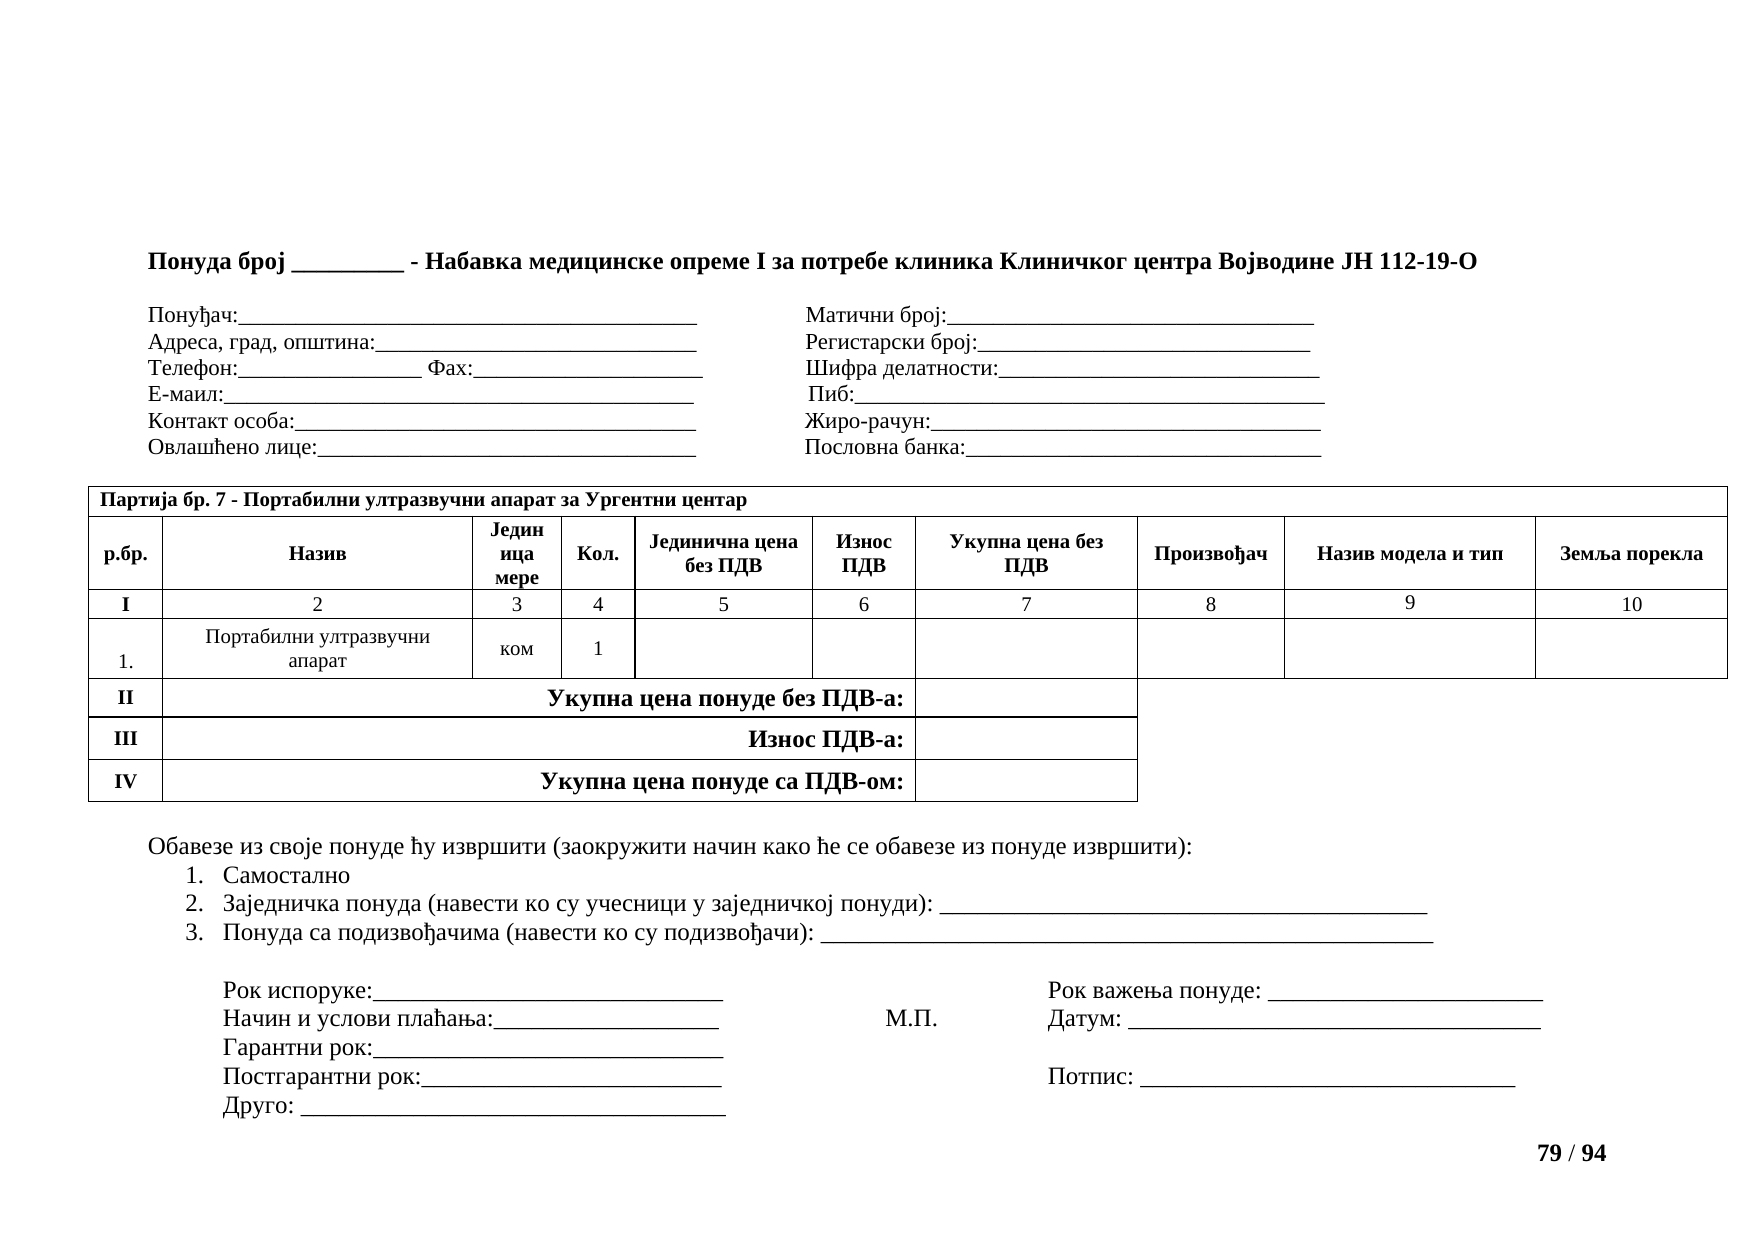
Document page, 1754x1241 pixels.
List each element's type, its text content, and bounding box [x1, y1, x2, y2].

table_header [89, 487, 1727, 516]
text Е-маил:_________________________________________ Пиб:_________________________________________ [148, 381, 1606, 407]
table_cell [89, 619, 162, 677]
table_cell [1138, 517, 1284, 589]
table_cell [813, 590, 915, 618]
text Понуда број _________ - Набавка медицинске опреме I за потребе клиника Клиничког центра Војводине ЈН 112-19-O [148, 246, 1606, 275]
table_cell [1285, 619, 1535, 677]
text Рок испоруке:____________________________ Рок важења понуде: ______________________ [223, 975, 1606, 1003]
list Самостално [185, 860, 1606, 888]
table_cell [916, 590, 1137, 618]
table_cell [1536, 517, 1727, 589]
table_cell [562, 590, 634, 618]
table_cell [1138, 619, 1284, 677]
list Заједничка понуда (навести ко су учесници у заједничкој понуди): _______________________________________ [185, 888, 1606, 917]
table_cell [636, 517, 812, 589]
list Понуда са подизвођачима (навести ко су подизвођачи): _________________________________________________ [185, 917, 1606, 946]
text Начин и услови плаћања:__________________ М.П. Датум: _________________________________ [223, 1003, 1606, 1032]
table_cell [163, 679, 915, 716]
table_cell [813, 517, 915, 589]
text Гарантни рок:____________________________ [223, 1032, 1606, 1061]
text Друго: __________________________________ [148, 1090, 1606, 1118]
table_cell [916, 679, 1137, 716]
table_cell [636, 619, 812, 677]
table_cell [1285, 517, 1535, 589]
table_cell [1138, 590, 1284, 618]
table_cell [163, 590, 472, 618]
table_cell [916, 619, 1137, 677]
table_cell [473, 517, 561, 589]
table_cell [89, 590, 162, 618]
text Обавезе из своје понуде ћу извршити (заокружити начин како ће се обавезе из понуде извршити): [148, 831, 1606, 860]
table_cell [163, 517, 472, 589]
text Контакт особа:___________________________________ Жиро-рачун:__________________________________ [148, 407, 1606, 433]
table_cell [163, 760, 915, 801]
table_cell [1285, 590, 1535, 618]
text Адреса, град, општина:____________________________ Регистарски број:_____________________________ [148, 328, 1606, 354]
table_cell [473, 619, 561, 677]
text Телефон:________________ Фах:____________________ Шифра делатности:____________________________ [148, 354, 1606, 381]
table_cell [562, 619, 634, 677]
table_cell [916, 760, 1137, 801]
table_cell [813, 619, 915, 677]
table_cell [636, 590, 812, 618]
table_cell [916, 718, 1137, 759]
text Овлашћено лице:_________________________________ Пословна банка:_______________________________ [148, 433, 1606, 459]
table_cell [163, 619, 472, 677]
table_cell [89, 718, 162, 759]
text Понуђач:________________________________________ Матични број:________________________________ [148, 301, 1606, 328]
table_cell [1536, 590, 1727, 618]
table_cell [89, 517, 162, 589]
text Постгарантни рок:________________________ Потпис: ______________________________ [223, 1061, 1606, 1090]
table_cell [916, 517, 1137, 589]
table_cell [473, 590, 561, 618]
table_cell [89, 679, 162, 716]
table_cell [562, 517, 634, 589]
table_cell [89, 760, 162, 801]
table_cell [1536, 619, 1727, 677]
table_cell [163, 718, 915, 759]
